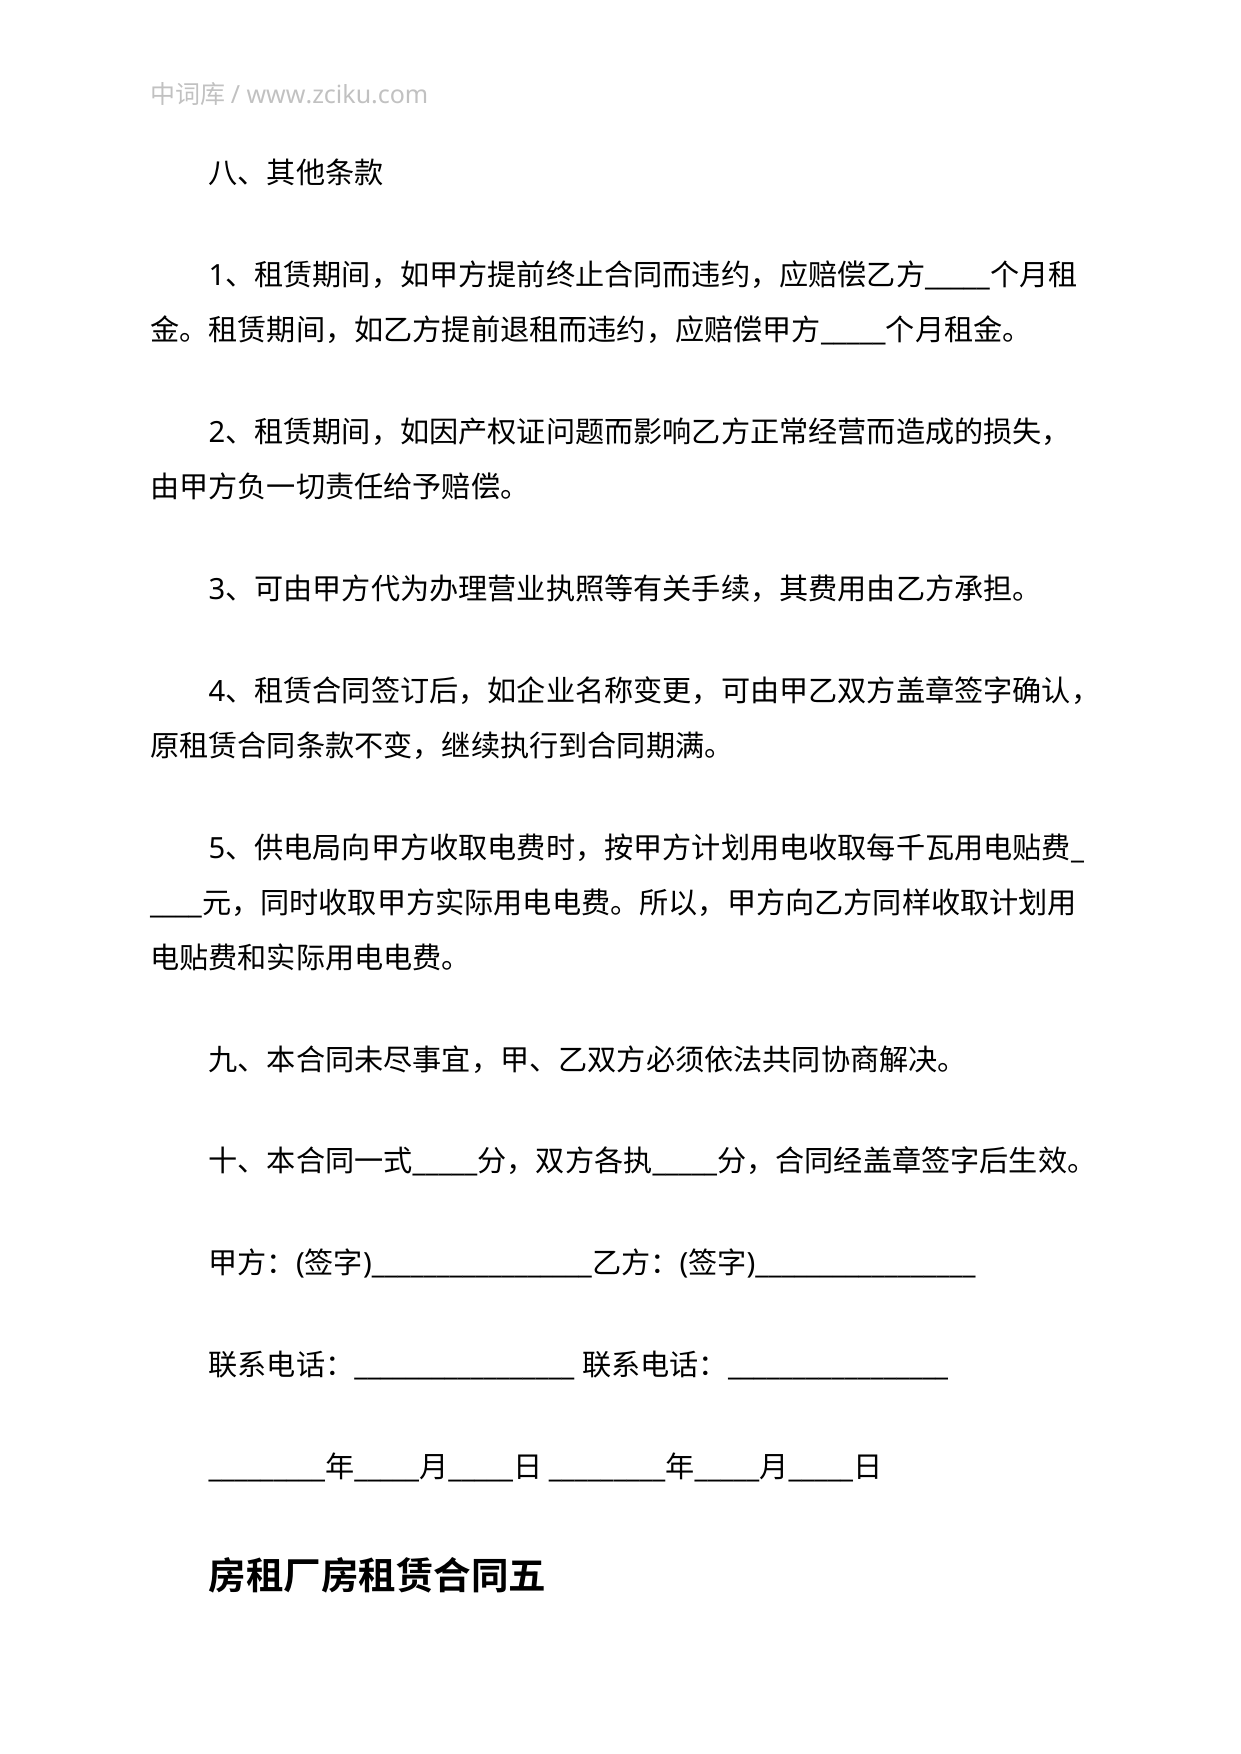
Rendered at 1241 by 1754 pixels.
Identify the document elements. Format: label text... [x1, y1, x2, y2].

text 5、供电局向甲方收取电费时，按甲方计划用电收取每千瓦用电贴费_____元，同时收取甲方实际用电电费。所以，甲方向乙方同样收取计划用电贴费和实际用电电费。 [150, 824, 1090, 977]
text 九、本合同未尽事宜，甲、乙双方必须依法共同协商解决。 [150, 1036, 1090, 1078]
text 八、其他条款 [150, 150, 1090, 192]
text _________年_____月_____日 _________年_____月_____日 [150, 1444, 1090, 1486]
text 1、租赁期间，如甲方提前终止合同而违约，应赔偿乙方_____个月租金。租赁期间，如乙方提前退租而违约，应赔偿甲方_____个月租金。 [150, 252, 1090, 349]
text 十、本合同一式_____分，双方各执_____分，合同经盖章签字后生效。 [150, 1138, 1090, 1180]
text 2、租赁期间，如因产权证问题而影响乙方正常经营而造成的损失，由甲方负一切责任给予赔偿。 [150, 409, 1090, 506]
text 甲方：(签字)_________________乙方：(签字)_________________ [150, 1240, 1090, 1282]
text 4、租赁合同签订后，如企业名称变更，可由甲乙双方盖章签字确认，原租赁合同条款不变，继续执行到合同期满。 [150, 667, 1090, 765]
text 3、可由甲方代为办理营业执照等有关手续，其费用由乙方承担。 [150, 566, 1090, 608]
text 房租厂房租赁合同五 [150, 1546, 1090, 1600]
text 联系电话：_________________ 联系电话：_________________ [150, 1342, 1090, 1384]
